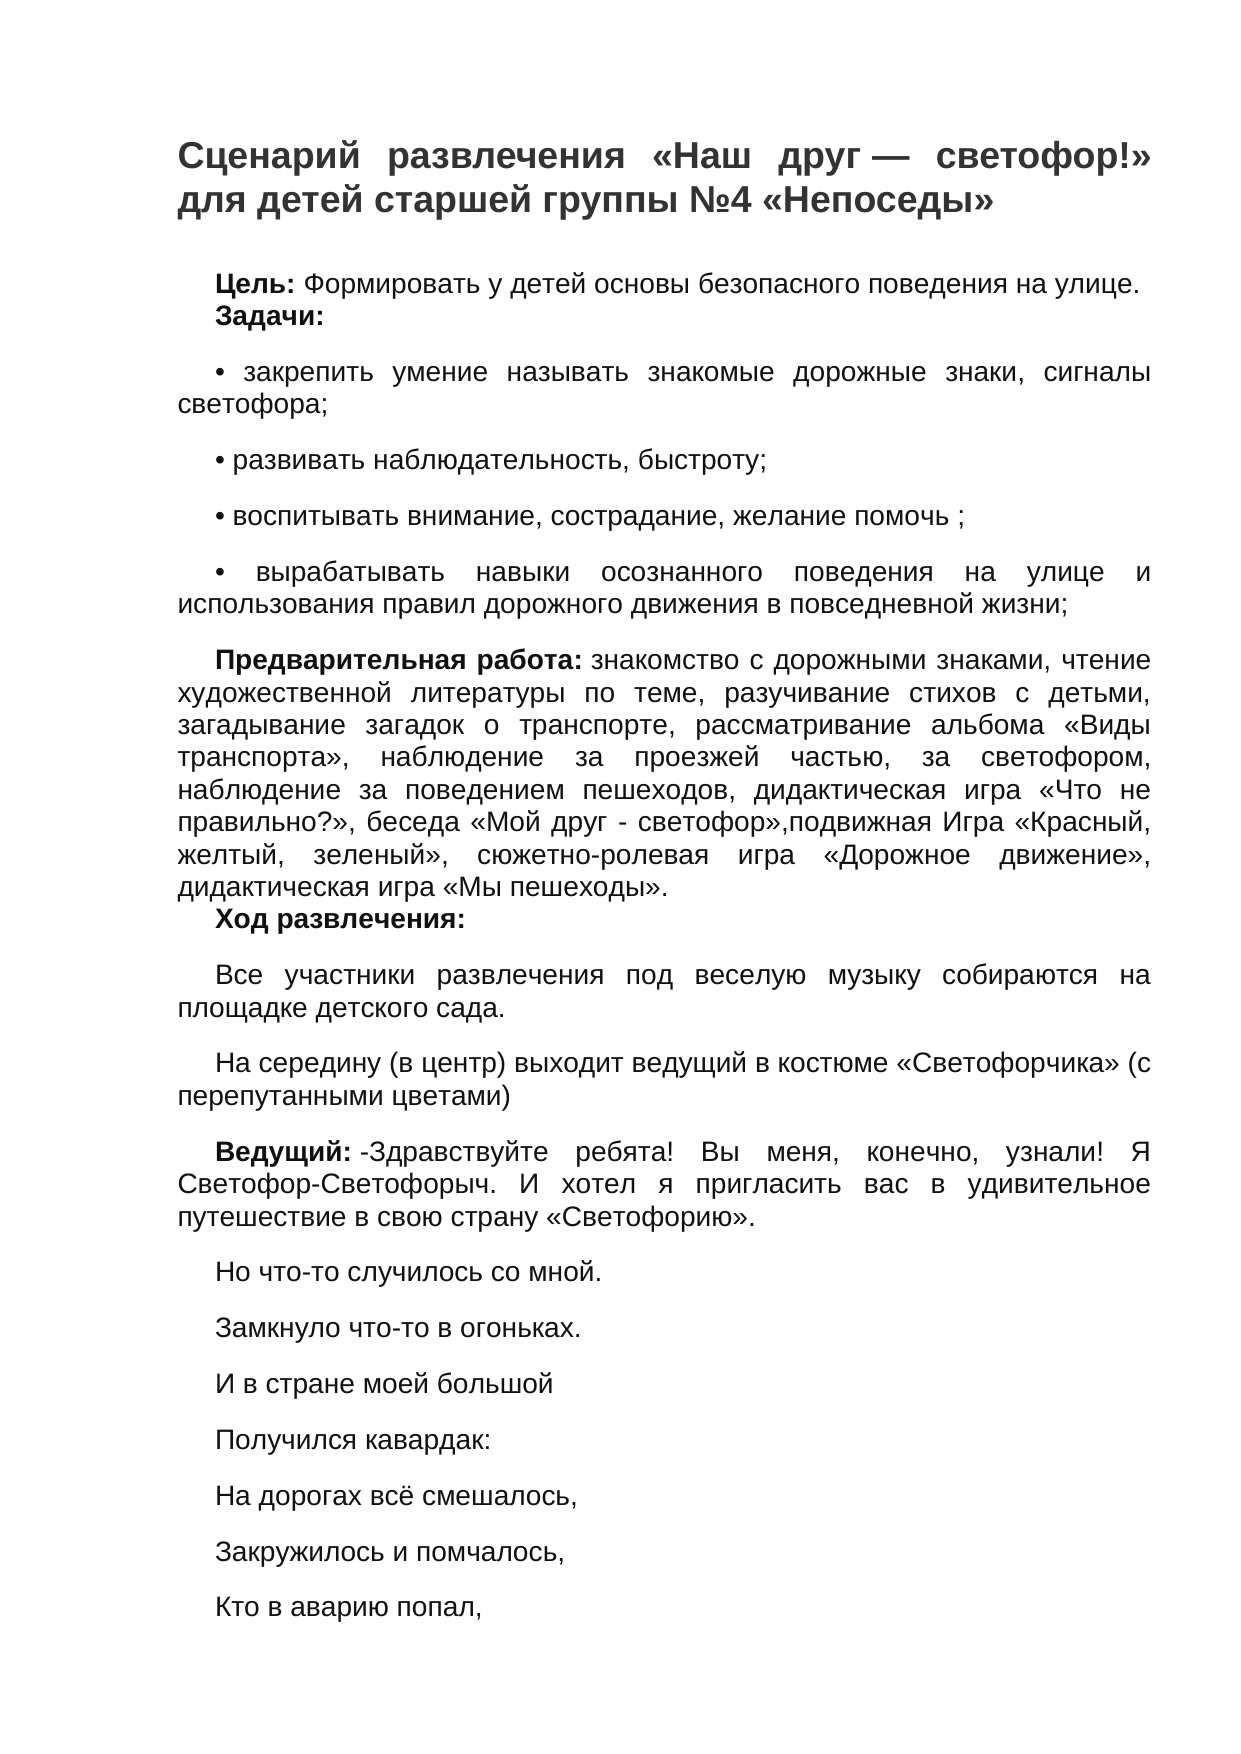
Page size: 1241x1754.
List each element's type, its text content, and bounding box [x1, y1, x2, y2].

text Но что-то случилось со мной. [177, 1255, 1152, 1288]
text Сценарий развлечения «Наш друг — светофор!» для детей старшей группы №4 «Непоседы» [177, 134, 1152, 220]
text Ведущий: -Здравствуйте ребята! Вы меня, конечно, узнали! Я Светофор-Светофорыч. И хотел я пригласить вас в удивительное путешествие в свою страну «Светофорию». [177, 1135, 1152, 1232]
text Предварительная работа: знакомство с дорожными знаками, чтение художественной литературы по теме, разучивание стихов с детьми, загадывание загадок о транспорте, рассматривание альбома «Виды транспорта», наблюдение за проезжей частью, за светофором, наблюдение за поведением пешеходов, дидактическая игра «Что не правильно?», беседа «Мой друг - светофор»,подвижная Игра «Красный, желтый, зеленый», сюжетно-ролевая игра «Дорожное движение», дидактическая игра «Мы пешеходы». [177, 643, 1152, 902]
text Получился кавардак: [177, 1423, 1152, 1455]
text Ход развлечения: [177, 902, 1152, 935]
text • воспитывать внимание, сострадание, желание помочь ; [177, 499, 1152, 532]
text Закружилось и помчалось, [177, 1534, 1152, 1567]
text Задачи: [177, 299, 1152, 332]
text Кто в аварию попал, [177, 1590, 1152, 1623]
text Все участники развлечения под веселую музыку собираются на площадке детского сада. [177, 958, 1152, 1023]
text • закрепить умение называть знакомые дорожные знаки, сигналы светофора; [177, 355, 1152, 420]
text И в стране моей большой [177, 1367, 1152, 1399]
text На дорогах всё смешалось, [177, 1479, 1152, 1511]
text На середину (в центр) выходит ведущий в костюме «Светофорчика» (с перепутанными цветами) [177, 1046, 1152, 1111]
text Цель: Формировать у детей основы безопасного поведения на улице. [177, 267, 1152, 299]
text • вырабатывать навыки осознанного поведения на улице и использования правил дорожного движения в повседневной жизни; [177, 555, 1152, 620]
text Замкнуло что-то в огоньках. [177, 1311, 1152, 1343]
text • развивать наблюдательность, быстроту; [177, 443, 1152, 476]
